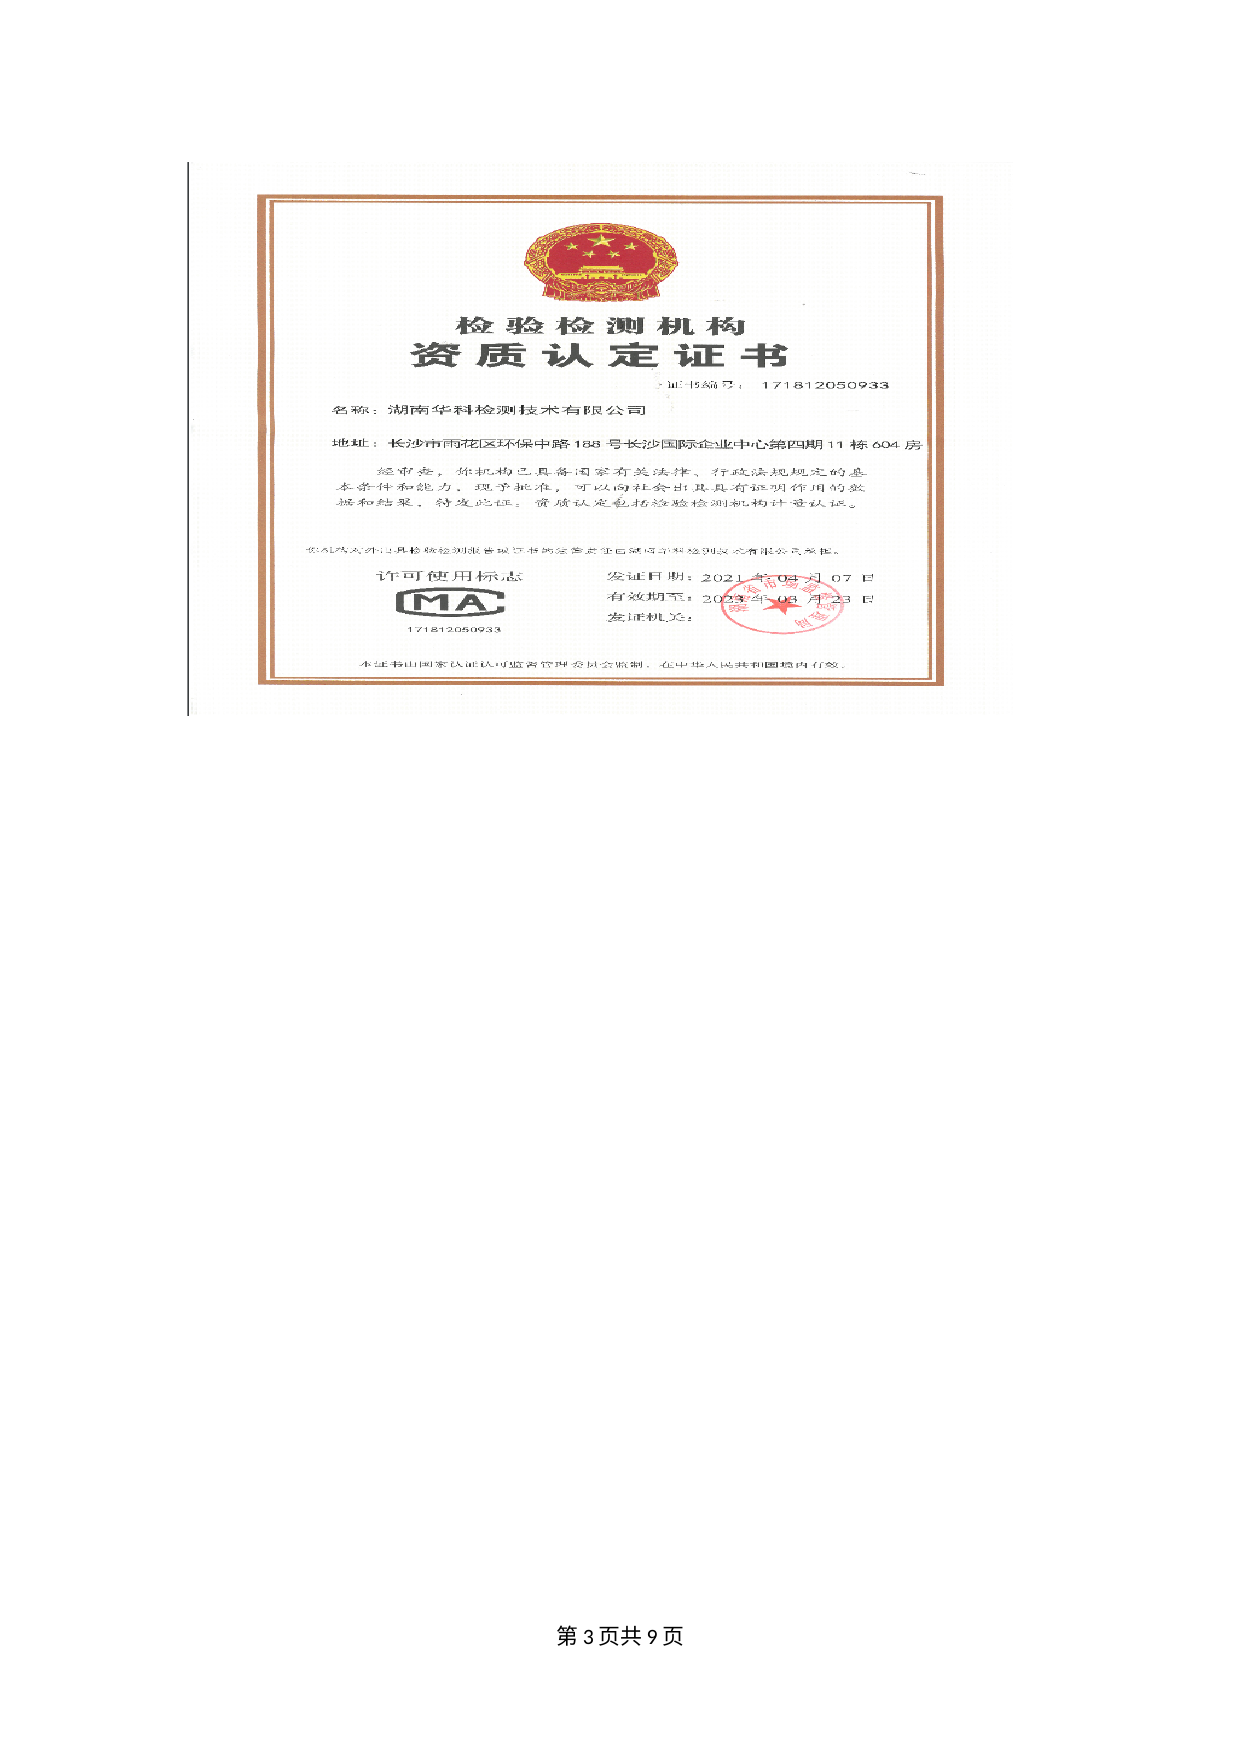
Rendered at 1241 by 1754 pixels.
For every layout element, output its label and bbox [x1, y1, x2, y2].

picture [187, 162, 1015, 716]
